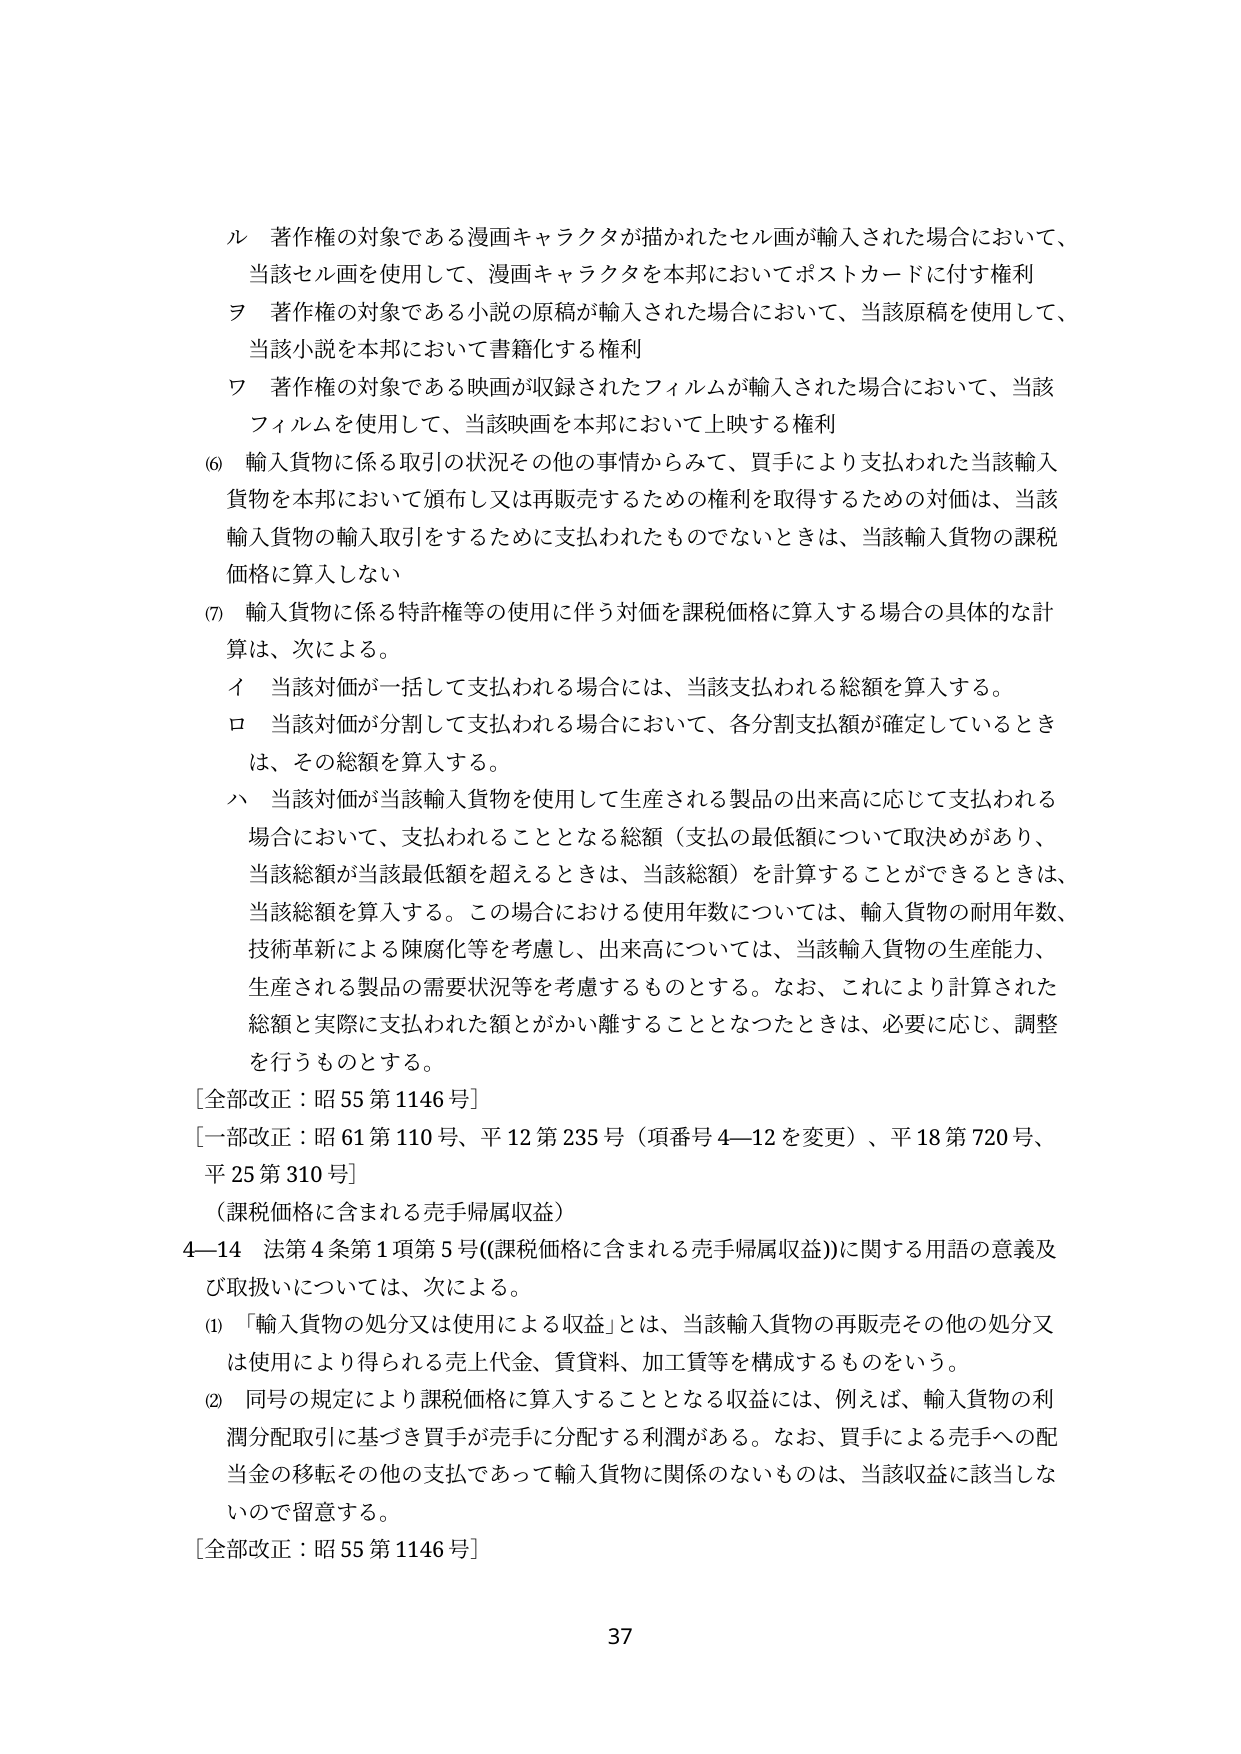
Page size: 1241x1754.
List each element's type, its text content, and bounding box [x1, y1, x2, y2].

text ⑺ 輸入貨物に係る特許権等の使用に伴う対価を課税価格に算入する場合の具体的な計算は、次による。 [204, 592, 1058, 667]
text ル 著作権の対象である漫画キャラクタが描かれたセル画が輸入された場合において、当該セル画を使用して、漫画キャラクタを本邦においてポストカードに付す権利 [226, 217, 1058, 292]
text ヲ 著作権の対象である小説の原稿が輸入された場合において、当該原稿を使用して、当該小説を本邦において書籍化する権利 [226, 292, 1058, 367]
text ワ 著作権の対象である映画が収録されたフィルムが輸入された場合において、当該フィルムを使用して、当該映画を本邦において上映する権利 [226, 367, 1058, 442]
text ［一部改正：昭61第110号、平12第235号（項番号4―12を変更）、平18第720号、平25第310号］ [183, 1117, 1058, 1192]
text ロ 当該対価が分割して支払われる場合において、各分割支払額が確定しているときは、その総額を算入する。 [226, 704, 1058, 779]
text ⑹ 輸入貨物に係る取引の状況その他の事情からみて、買手により支払われた当該輸入貨物を本邦において頒布し又は再販売するための権利を取得するための対価は、当該輸入貨物の輸入取引をするために支払われたものでないときは、当該輸入貨物の課税価格に算入しない [204, 442, 1058, 592]
text ［全部改正：昭55第1146号］ [183, 1529, 1058, 1567]
text ハ 当該対価が当該輸入貨物を使用して生産される製品の出来高に応じて支払われる場合において、支払われることとなる総額（支払の最低額について取決めがあり、当該総額が当該最低額を超えるときは、当該総額）を計算することができるときは、当該総額を算入する。この場合における使用年数については、輸入貨物の耐用年数、技術革新による陳腐化等を考慮し、出来高については、当該輸入貨物の生産能力、生産される製品の需要状況等を考慮するものとする。なお、これにより計算された総額と実際に支払われた額とがかい離することとなつたときは、必要に応じ、調整を行うものとする。 [226, 779, 1058, 1079]
text イ 当該対価が一括して支払われる場合には、当該支払われる総額を算入する。 [226, 667, 1058, 704]
text （課税価格に含まれる売手帰属収益） [204, 1192, 1058, 1229]
text ⑵ 同号の規定により課税価格に算入することとなる収益には、例えば、輸入貨物の利潤分配取引に基づき買手が売手に分配する利潤がある。なお、買手による売手への配当金の移転その他の支払であって輸入貨物に関係のないものは、当該収益に該当しないので留意する。 [204, 1379, 1058, 1529]
text ［全部改正：昭55第1146号］ [183, 1079, 1058, 1117]
text 4―14 法第4条第1項第5号((課税価格に含まれる売手帰属収益))に関する用語の意義及び取扱いについては、次による。 [183, 1229, 1058, 1304]
text ⑴ ｢輸入貨物の処分又は使用による収益｣とは、当該輸入貨物の再販売その他の処分又は使用により得られる売上代金、賃貸料、加工賃等を構成するものをいう。 [204, 1304, 1058, 1379]
